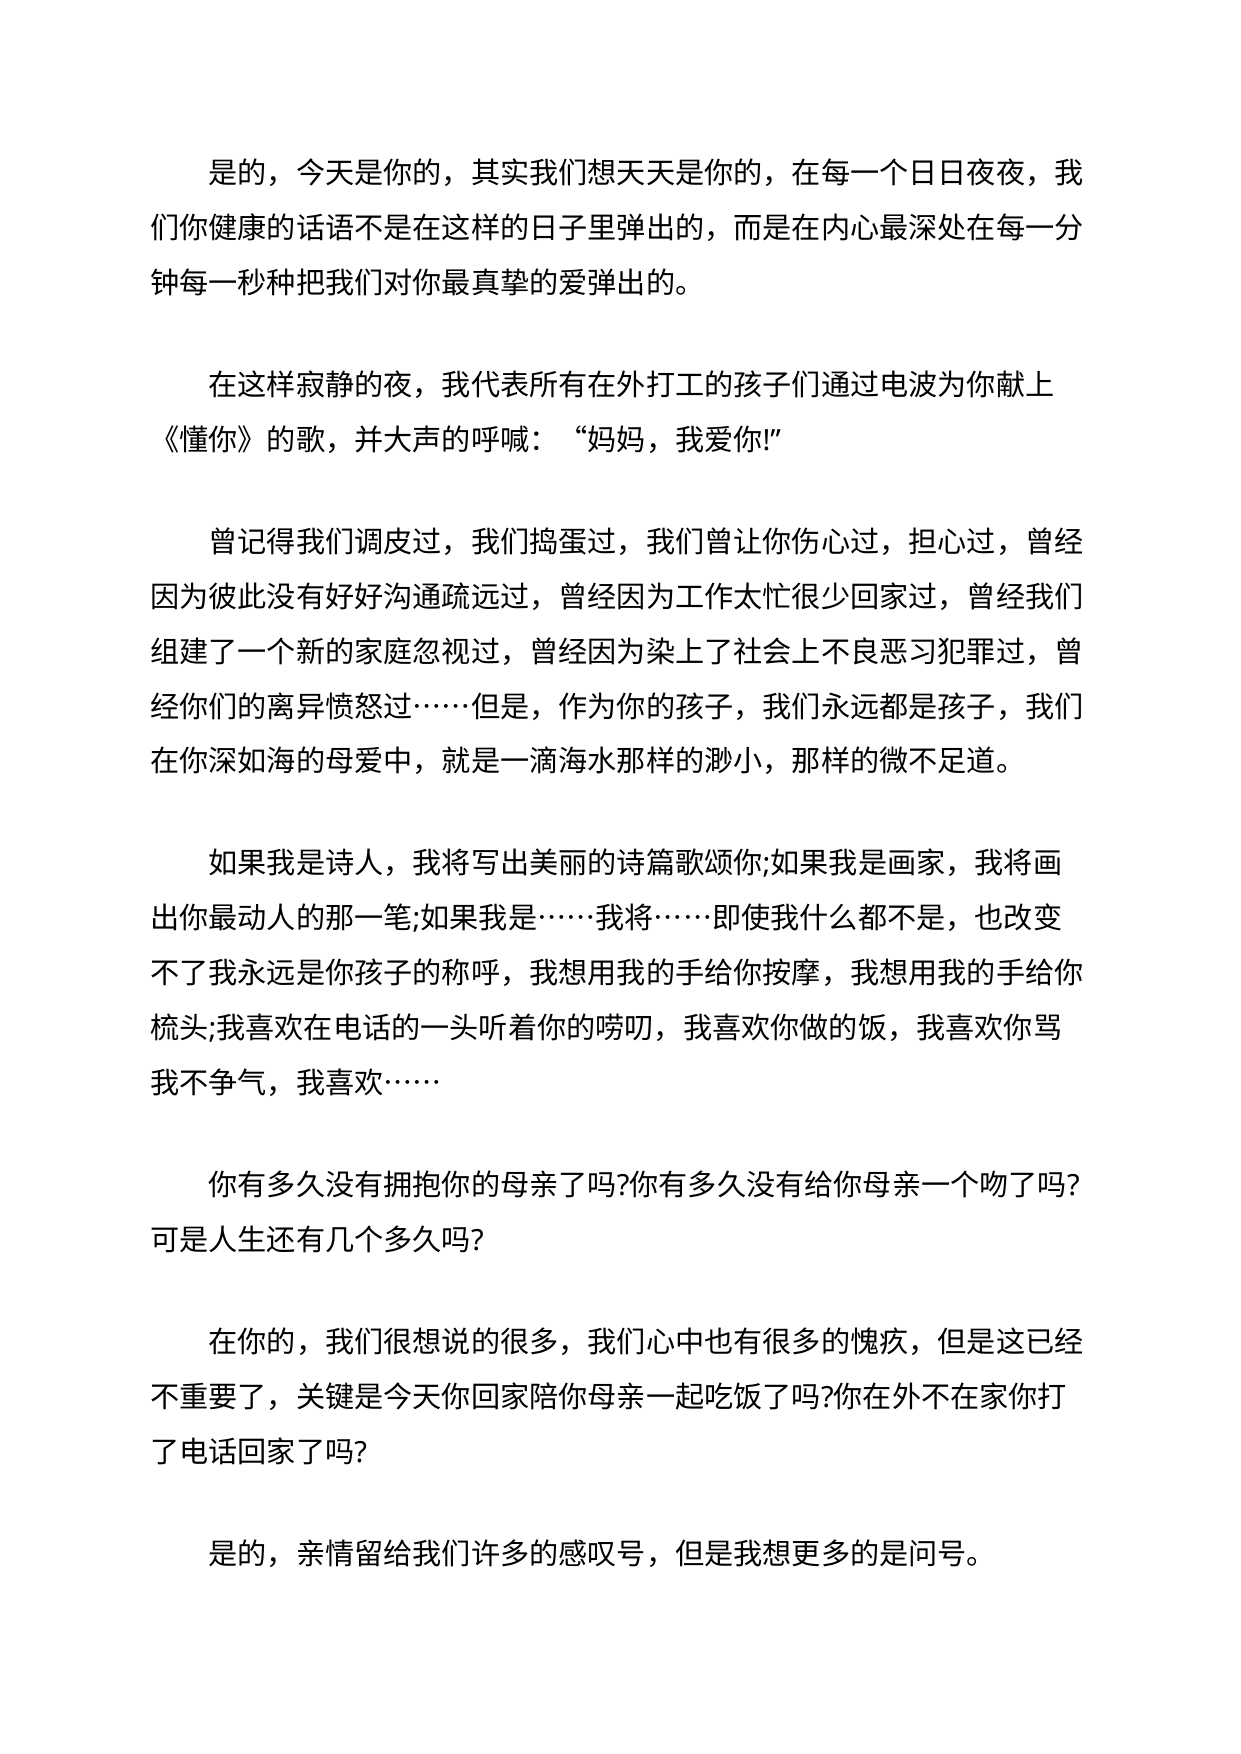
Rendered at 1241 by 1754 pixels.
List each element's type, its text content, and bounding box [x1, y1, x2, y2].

text 你有多久没有拥抱你的母亲了吗?你有多久没有给你母亲一个吻了吗?可是人生还有几个多久吗? [150, 1161, 1090, 1259]
text 曾记得我们调皮过，我们捣蛋过，我们曾让你伤心过，担心过，曾经因为彼此没有好好沟通疏远过，曾经因为工作太忙很少回家过，曾经我们组建了一个新的家庭忽视过，曾经因为染上了社会上不良恶习犯罪过，曾经你们的离异愤怒过……但是，作为你的孩子，我们永远都是孩子，我们在你深如海的母爱中，就是一滴海水那样的渺小，那样的微不足道。 [150, 518, 1090, 780]
text 是的，亲情留给我们许多的感叹号，但是我想更多的是问号。 [150, 1530, 1090, 1573]
text 是的，今天是你的，其实我们想天天是你的，在每一个日日夜夜，我们你健康的话语不是在这样的日子里弹出的，而是在内心最深处在每一分钟每一秒种把我们对你最真挚的爱弹出的。 [150, 150, 1090, 302]
text 在这样寂静的夜，我代表所有在外打工的孩子们通过电波为你献上《懂你》的歌，并大声的呼喊：“妈妈，我爱你!” [150, 362, 1090, 459]
text 在你的，我们很想说的很多，我们心中也有很多的愧疚，但是这已经不重要了，关键是今天你回家陪你母亲一起吃饭了吗?你在外不在家你打了电话回家了吗? [150, 1318, 1090, 1471]
text 如果我是诗人，我将写出美丽的诗篇歌颂你;如果我是画家，我将画出你最动人的那一笔;如果我是……我将……即使我什么都不是，也改变不了我永远是你孩子的称呼，我想用我的手给你按摩，我想用我的手给你梳头;我喜欢在电话的一头听着你的唠叨，我喜欢你做的饭，我喜欢你骂我不争气，我喜欢…… [150, 840, 1090, 1102]
